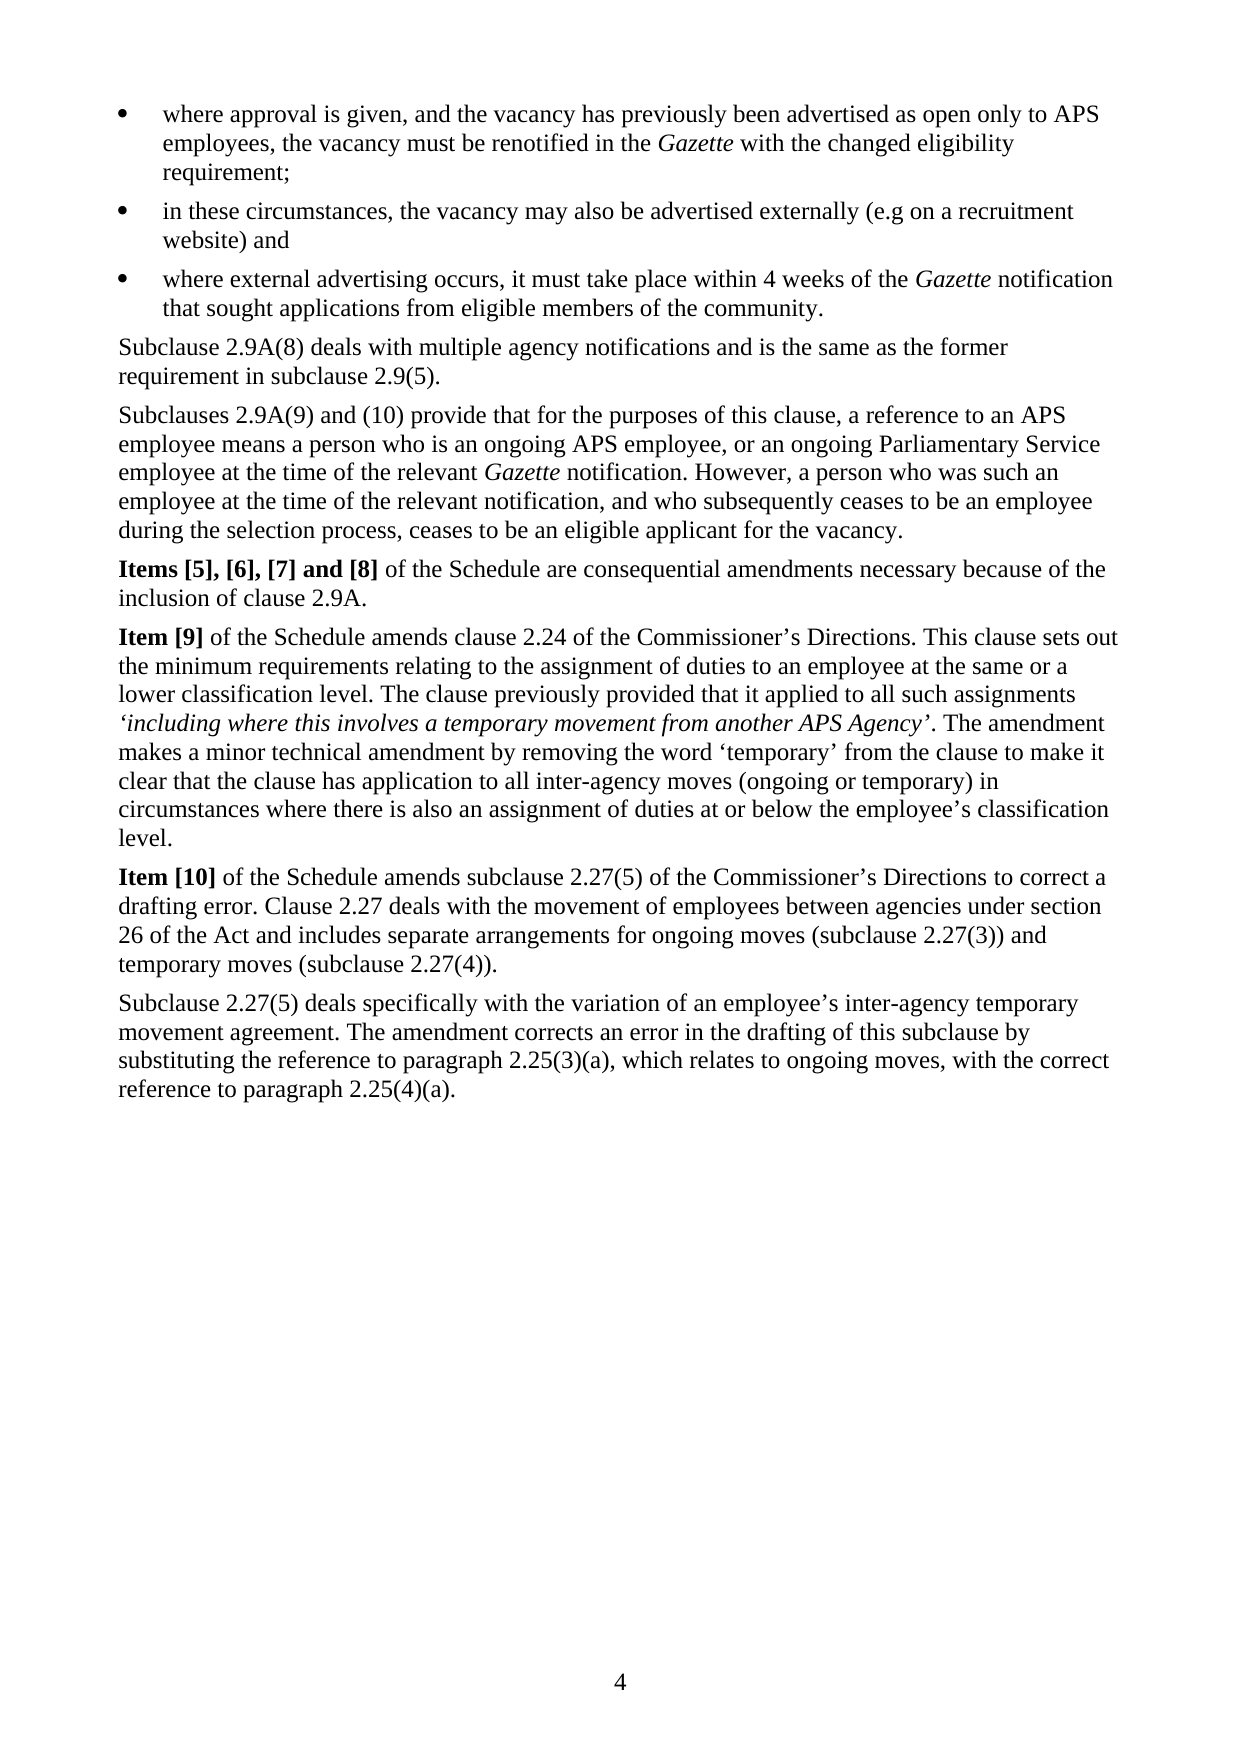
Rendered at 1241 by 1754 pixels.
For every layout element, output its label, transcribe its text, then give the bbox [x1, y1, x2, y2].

list where external advertising occurs, it must take place within 4 weeks of the Gazette notification that sought applications from eligible members of the community. [118, 264, 1122, 322]
text Items [5], [6], [7] and [8] of the Schedule are consequential amendments necessary because of the inclusion of clause 2.9A. [118, 554, 1122, 612]
list where approval is given, and the vacancy has previously been advertised as open only to APS employees, the vacancy must be renotified in the Gazette with the changed eligibility requirement; [118, 99, 1122, 186]
text Item [10] of the Schedule amends subclause 2.27(5) of the Commissioner’s Directions to correct a drafting error. Clause 2.27 deals with the movement of employees between agencies under section 26 of the Act and includes separate arrangements for ongoing moves (subclause 2.27(3)) and temporary moves (subclause 2.27(4)). [118, 862, 1122, 977]
text Subclause 2.27(5) deals specifically with the variation of an employee’s inter-agency temporary movement agreement. The amendment corrects an error in the drafting of this subclause by substituting the reference to paragraph 2.25(3)(a), which relates to ongoing moves, with the correct reference to paragraph 2.25(4)(a). [118, 988, 1122, 1103]
text Item [9] of the Schedule amends clause 2.24 of the Commissioner’s Directions. This clause sets out the minimum requirements relating to the assignment of duties to an employee at the same or a lower classification level. The clause previously provided that it applied to all such assignments ‘including where this involves a temporary movement from another APS Agency’. The amendment makes a minor technical amendment by removing the word ‘temporary’ from the clause to make it clear that the clause has application to all inter-agency moves (ongoing or temporary) in circumstances where there is also an assignment of duties at or below the employee’s classification level. [118, 622, 1122, 852]
text Subclauses 2.9A(9) and (10) provide that for the purposes of this clause, a reference to an APS employee means a person who is an ongoing APS employee, or an ongoing Parliamentary Service employee at the time of the relevant Gazette notification. However, a person who was such an employee at the time of the relevant notification, and who subsequently ceases to be an employee during the selection process, ceases to be an eligible applicant for the vacancy. [118, 400, 1122, 544]
text Subclause 2.9A(8) deals with multiple agency notifications and is the same as the former requirement in subclause 2.9(5). [118, 332, 1122, 389]
list in these circumstances, the vacancy may also be advertised externally (e.g on a recruitment website) and [118, 196, 1122, 254]
